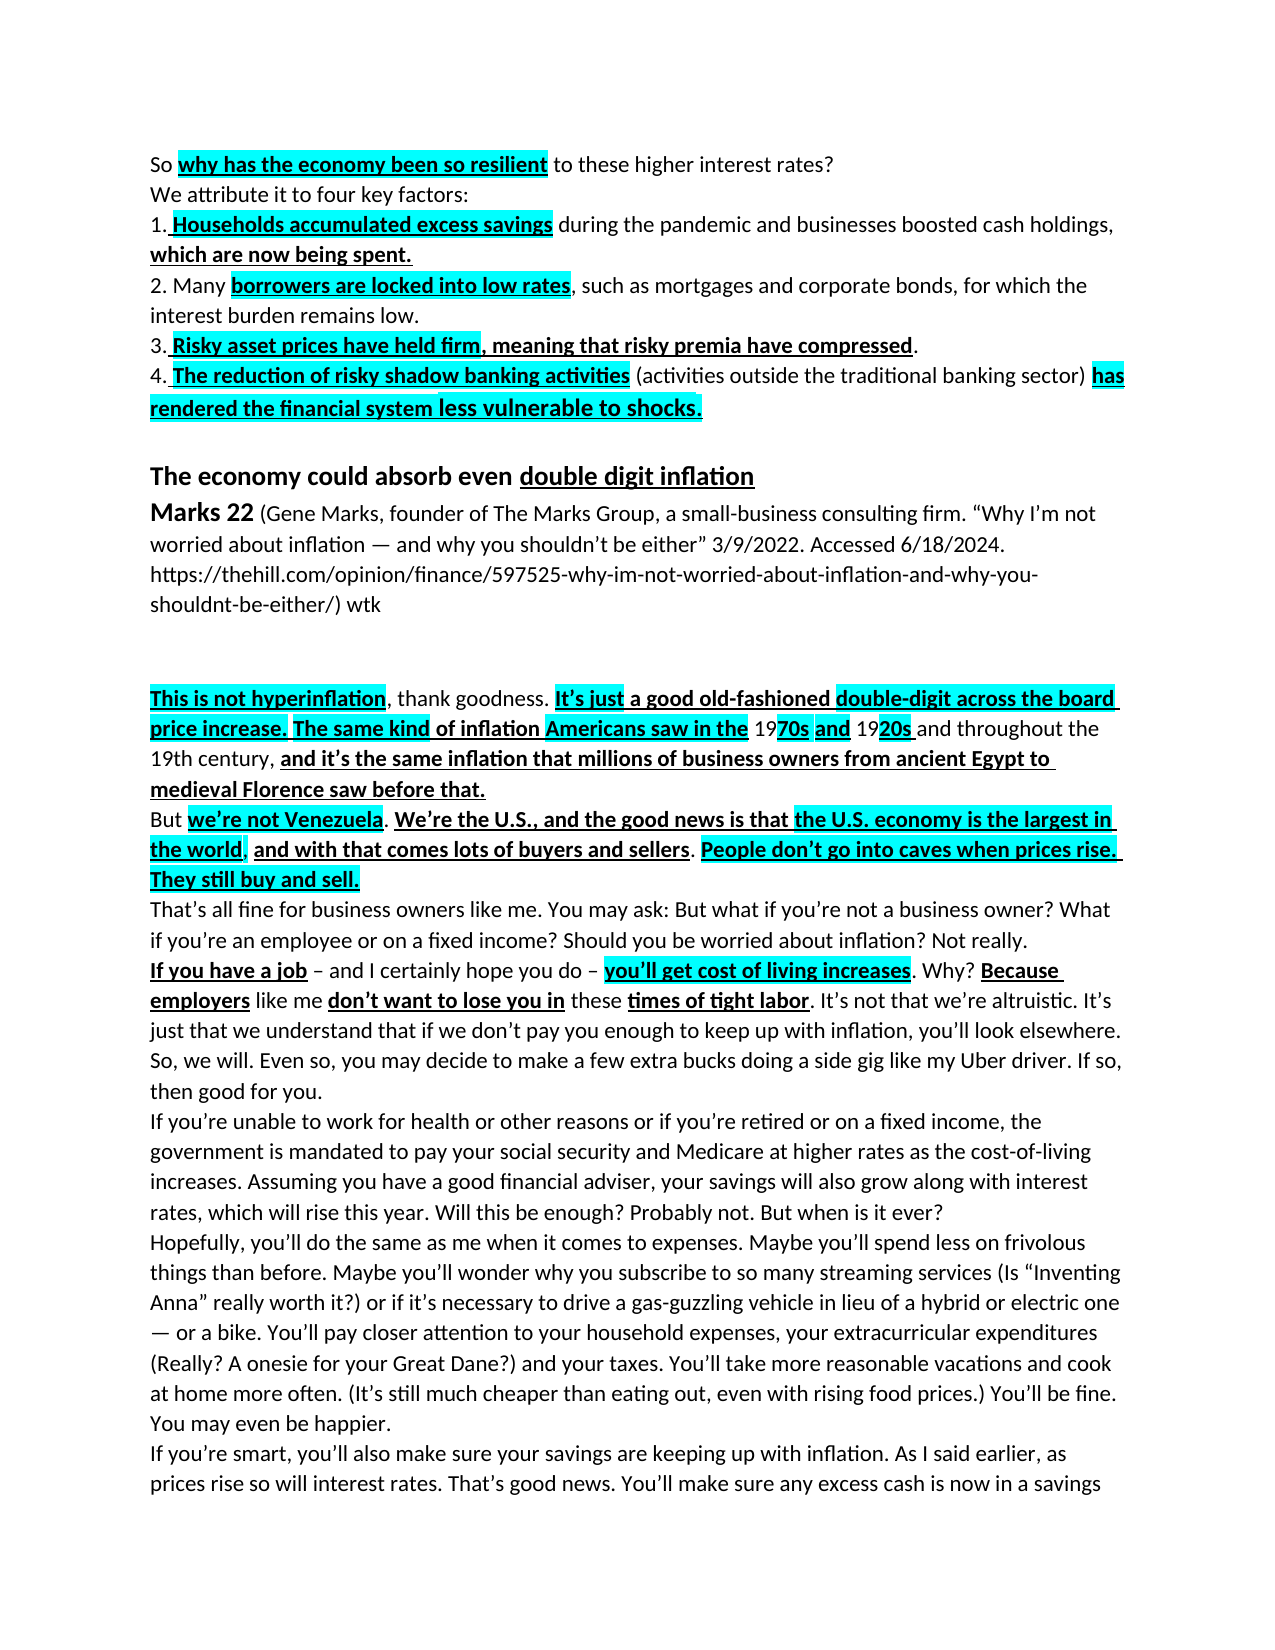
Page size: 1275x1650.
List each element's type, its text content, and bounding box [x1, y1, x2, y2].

text 1. Households accumulated excess savings during the pandemic and businesses boosted cash holdings, which are now being spent. [150, 210, 1125, 269]
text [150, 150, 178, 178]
text Hopefully, you’ll do the same as me when it comes to expenses. Maybe you’ll spend less on frivolous things than before. Maybe you’ll wonder why you subscribe to so many streaming services (Is “Inventing Anna” really worth it?) or if it’s necessary to drive a gas-guzzling vehicle in lieu of a hybrid or electric one — or a bike. You’ll pay closer attention to your household expenses, your extracurricular expenditures (Really? A onesie for your Great Dane?) and your taxes. You’ll take more reasonable vacations and cook at home more often. (It’s still much cheaper than eating out, even with rising food prices.) You’ll be fine. You may even be happier. [150, 1228, 1125, 1437]
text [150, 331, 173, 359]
text We attribute it to four key factors: [150, 180, 1125, 208]
text So why has the economy been so resilient to these higher interest rates? [548, 150, 1125, 178]
text But we’re not Venezuela. We’re the U.S., and the good news is that the U.S. economy is the largest in the world, and with that comes lots of buyers and sellers. People don’t go into caves when prices rise. They still buy and sell. [150, 805, 1125, 893]
text This is not hyperinflation, thank goodness. It’s just a good old-fashioned double-digit across the board price increase. The same kind of inflation Americans saw in the 1970s and 1920s and throughout the 19th century, and it’s the same inflation that millions of business owners from ancient Egypt to medieval Florence saw before that. [150, 684, 1125, 803]
text Marks 22 (Gene Marks, founder of The Marks Group, a small-business consulting firm. “Why I’m not worried about inflation — and why you shouldn’t be either” 3/9/2022. Accessed 6/18/2024. https://thehill.com/opinion/finance/597525-why-im-not-worried-about-inflation-and-why-you-shouldnt-be-either/) wtk [150, 495, 1125, 618]
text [150, 1439, 1125, 1498]
text 2. Many borrowers are locked into low rates, such as mortgages and corporate bonds, for which the interest burden remains low. [150, 271, 1125, 329]
text That’s all fine for business owners like me. You may ask: But what if you’re not a business owner? What if you’re an employee or on a fixed income? Should you be worried about inflation? Not really. [150, 896, 1125, 954]
text 4. The reduction of risky shadow banking activities (activities outside the traditional banking sector) has rendered the financial system less vulnerable to shocks. [150, 361, 1125, 422]
subtitle The economy could absorb even double digit inflation [150, 459, 1125, 492]
text 3. Risky asset prices have held firm, meaning that risky premia have compressed. [481, 331, 1125, 359]
text If you have a job – and I certainly hope you do – you’ll get cost of living increases. Why? Because employers like me don’t want to lose you in these times of tight labor. It’s not that we’re altruistic. It’s just that we understand that if we don’t pay you enough to keep up with inflation, you’ll look elsewhere. So, we will. Even so, you may decide to make a few extra bucks doing a side gig like my Uber driver. If so, then good for you. [150, 956, 1125, 1105]
text If you’re unable to work for health or other reasons or if you’re retired or on a fixed income, the government is mandated to pay your social security and Medicare at higher rates as the cost-of-living increases. Assuming you have a good financial adviser, your savings will also grow along with interest rates, which will rise this year. Will this be enough? Probably not. But when is it ever? [150, 1107, 1125, 1226]
